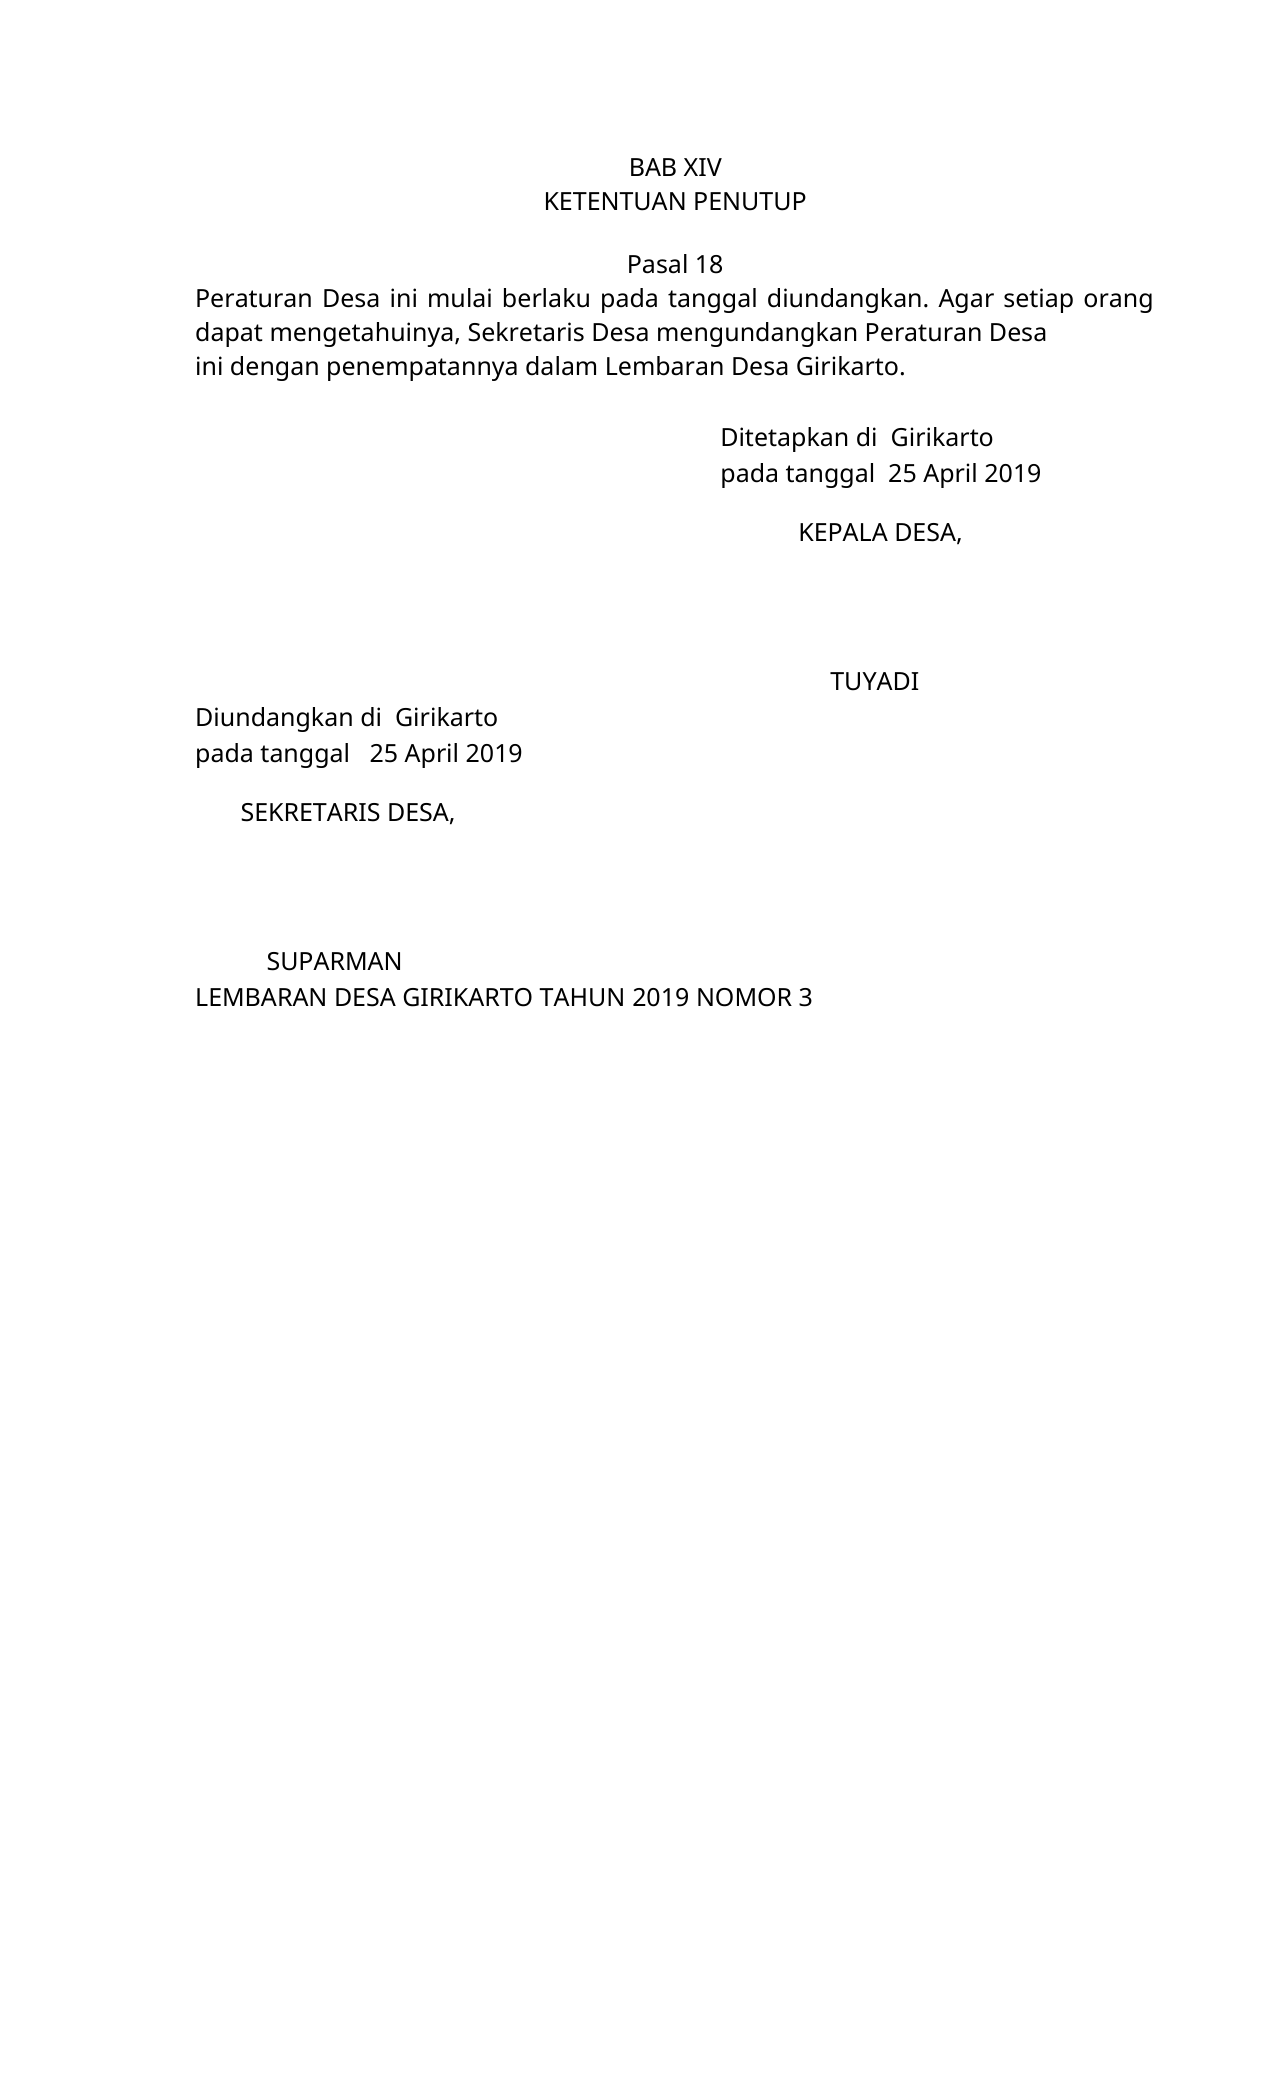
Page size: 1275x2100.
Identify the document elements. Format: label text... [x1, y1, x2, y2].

text LEMBARAN DESA GIRIKARTO TAHUN 2019 NOMOR 3 [195, 979, 1155, 1013]
text Peraturan Desa ini mulai berlaku pada tanggal diundangkan. Agar setiap orang dapat mengetahuinya, Sekretaris Desa mengundangkan Peraturan Desa [195, 281, 1155, 349]
text pada tanggal 25 April 2019 [195, 736, 1155, 769]
text ini dengan penempatannya dalam Lembaran Desa Girikarto. [195, 349, 1155, 383]
text Ditetapkan di Girikarto [720, 419, 1155, 453]
text pada tanggal 25 April 2019 [720, 455, 1155, 489]
text KEPALA DESA, [720, 514, 1155, 548]
text BAB XIV [195, 150, 1155, 184]
text Pasal 18 [195, 247, 1155, 281]
text Diundangkan di Girikarto [195, 699, 1155, 733]
text KETENTUAN PENUTUP [195, 184, 1155, 218]
text TUYADI [720, 663, 1155, 697]
text SUPARMAN [195, 943, 1155, 977]
text SEKRETARIS DESA, [195, 794, 1155, 829]
